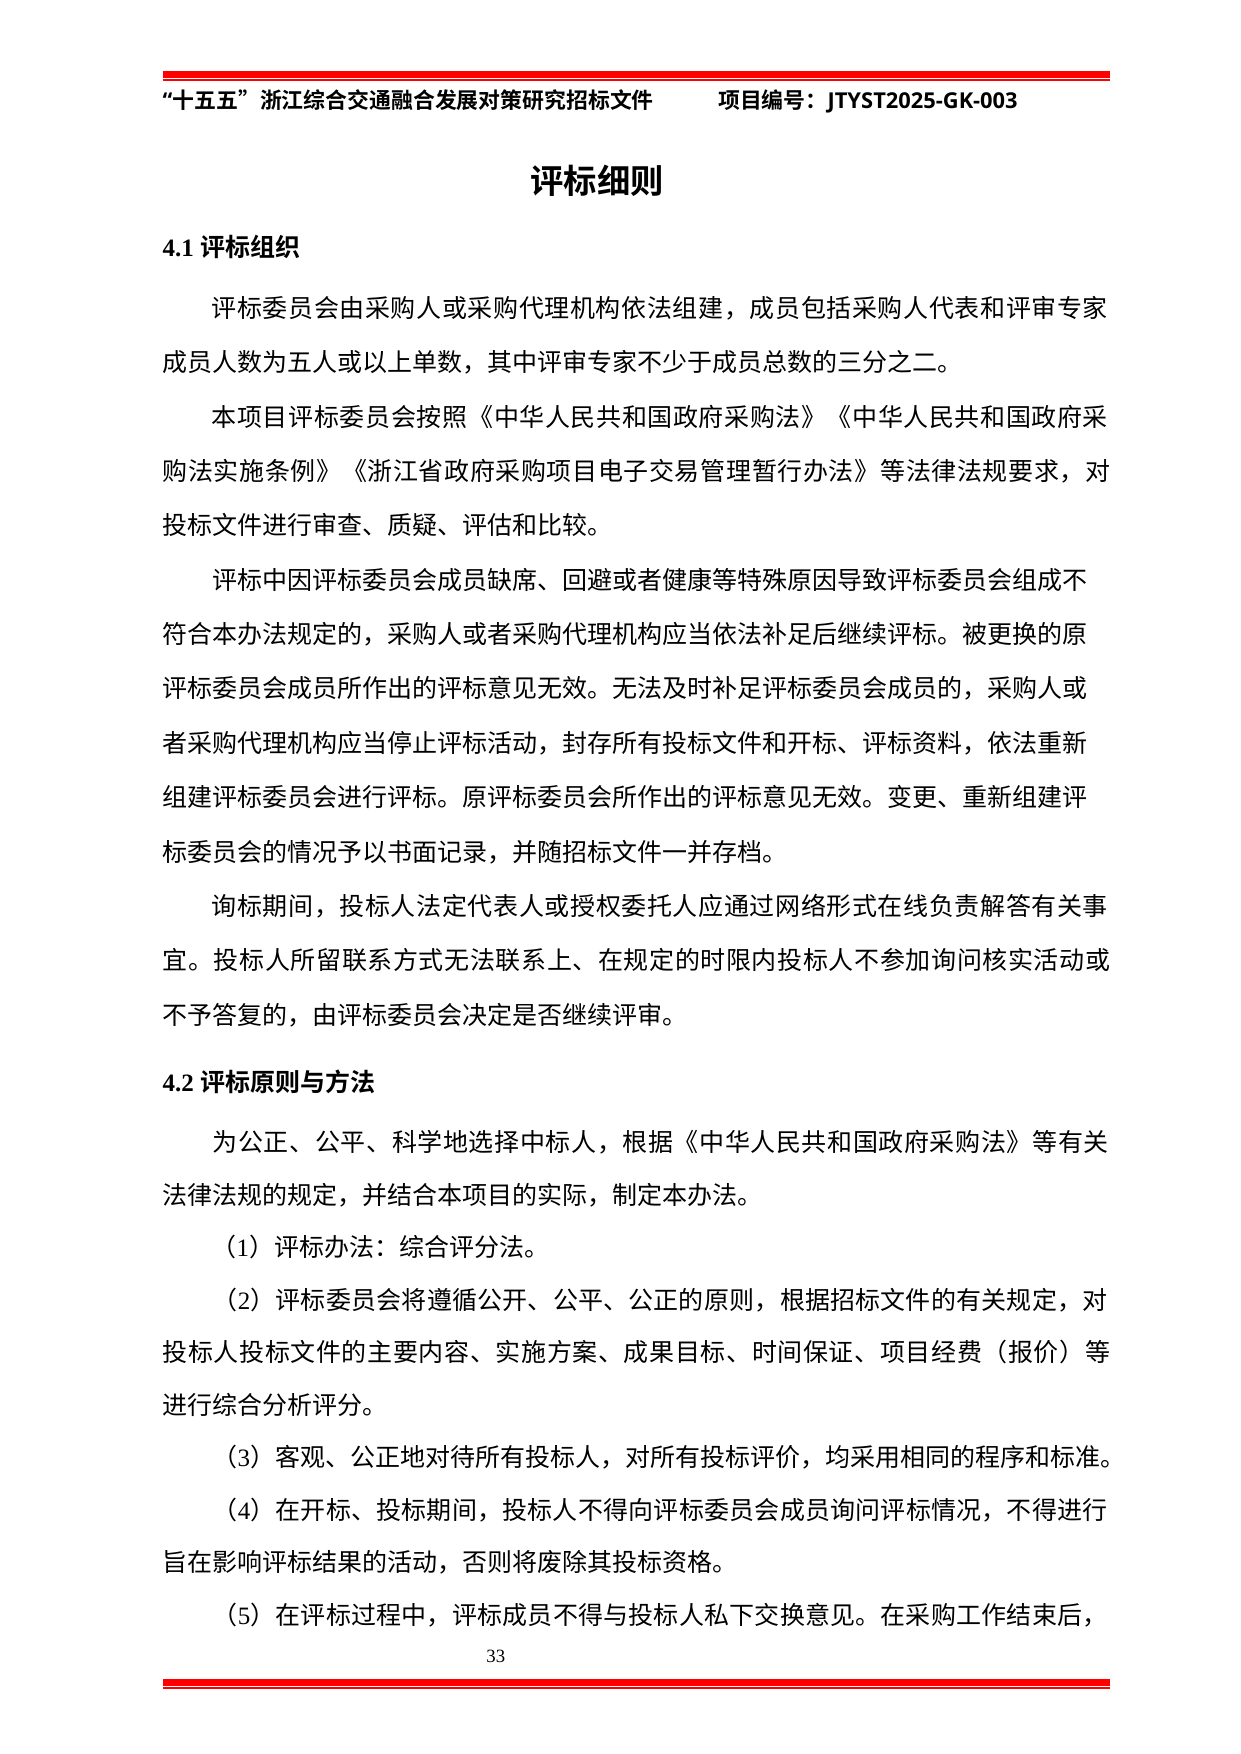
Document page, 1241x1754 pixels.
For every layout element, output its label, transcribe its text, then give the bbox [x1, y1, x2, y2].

text （3）客观、公正地对待所有投标人，对所有投标评价，均采用相同的程序和标准。 [162, 1438, 1110, 1474]
text （4）在开标、投标期间，投标人不得向评标委员会成员询问评标情况，不得进行旨在影响评标结果的活动，否则将废除其投标资格。 [162, 1490, 1110, 1579]
text 本项目评标委员会按照《中华人民共和国政府采购法》《中华人民共和国政府采购法实施条例》《浙江省政府采购项目电子交易管理暂行办法》等法律法规要求，对投标文件进行审查、质疑、评估和比较。 [162, 397, 1110, 542]
text 询标期间，投标人法定代表人或授权委托人应通过网络形式在线负责解答有关事宜。投标人所留联系方式无法联系上、在规定的时限内投标人不参加询问核实活动或不予答复的，由评标委员会决定是否继续评审。 [162, 886, 1110, 1031]
title 评标细则 [162, 155, 1031, 203]
text （1）评标办法：综合评分法。 [162, 1228, 1110, 1264]
subtitle 4.1 评标组织 [162, 228, 1110, 264]
subtitle 4.2 评标原则与方法 [162, 1062, 1110, 1098]
text 评标中因评标委员会成员缺席、回避或者健康等特殊原因导致评标委员会组成不符合本办法规定的，采购人或者采购代理机构应当依法补足后继续评标。被更换的原评标委员会成员所作出的评标意见无效。无法及时补足评标委员会成员的，采购人或者采购代理机构应当停止评标活动，封存所有投标文件和开标、评标资料，依法重新组建评标委员会进行评标。原评标委员会所作出的评标意见无效。变更、重新组建评标委员会的情况予以书面记录，并随招标文件一并存档。 [162, 560, 1110, 868]
text （2）评标委员会将遵循公开、公平、公正的原则，根据招标文件的有关规定，对投标人投标文件的主要内容、实施方案、成果目标、时间保证、项目经费（报价）等进行综合分析评分。 [162, 1280, 1110, 1421]
text 评标委员会由采购人或采购代理机构依法组建，成员包括采购人代表和评审专家，成员人数为五人或以上单数，其中评审专家不少于成员总数的三分之二。 [162, 288, 1110, 379]
text 为公正、公平、科学地选择中标人，根据《中华人民共和国政府采购法》等有关法律法规的规定，并结合本项目的实际，制定本办法。 [162, 1123, 1110, 1211]
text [162, 1595, 1110, 1631]
